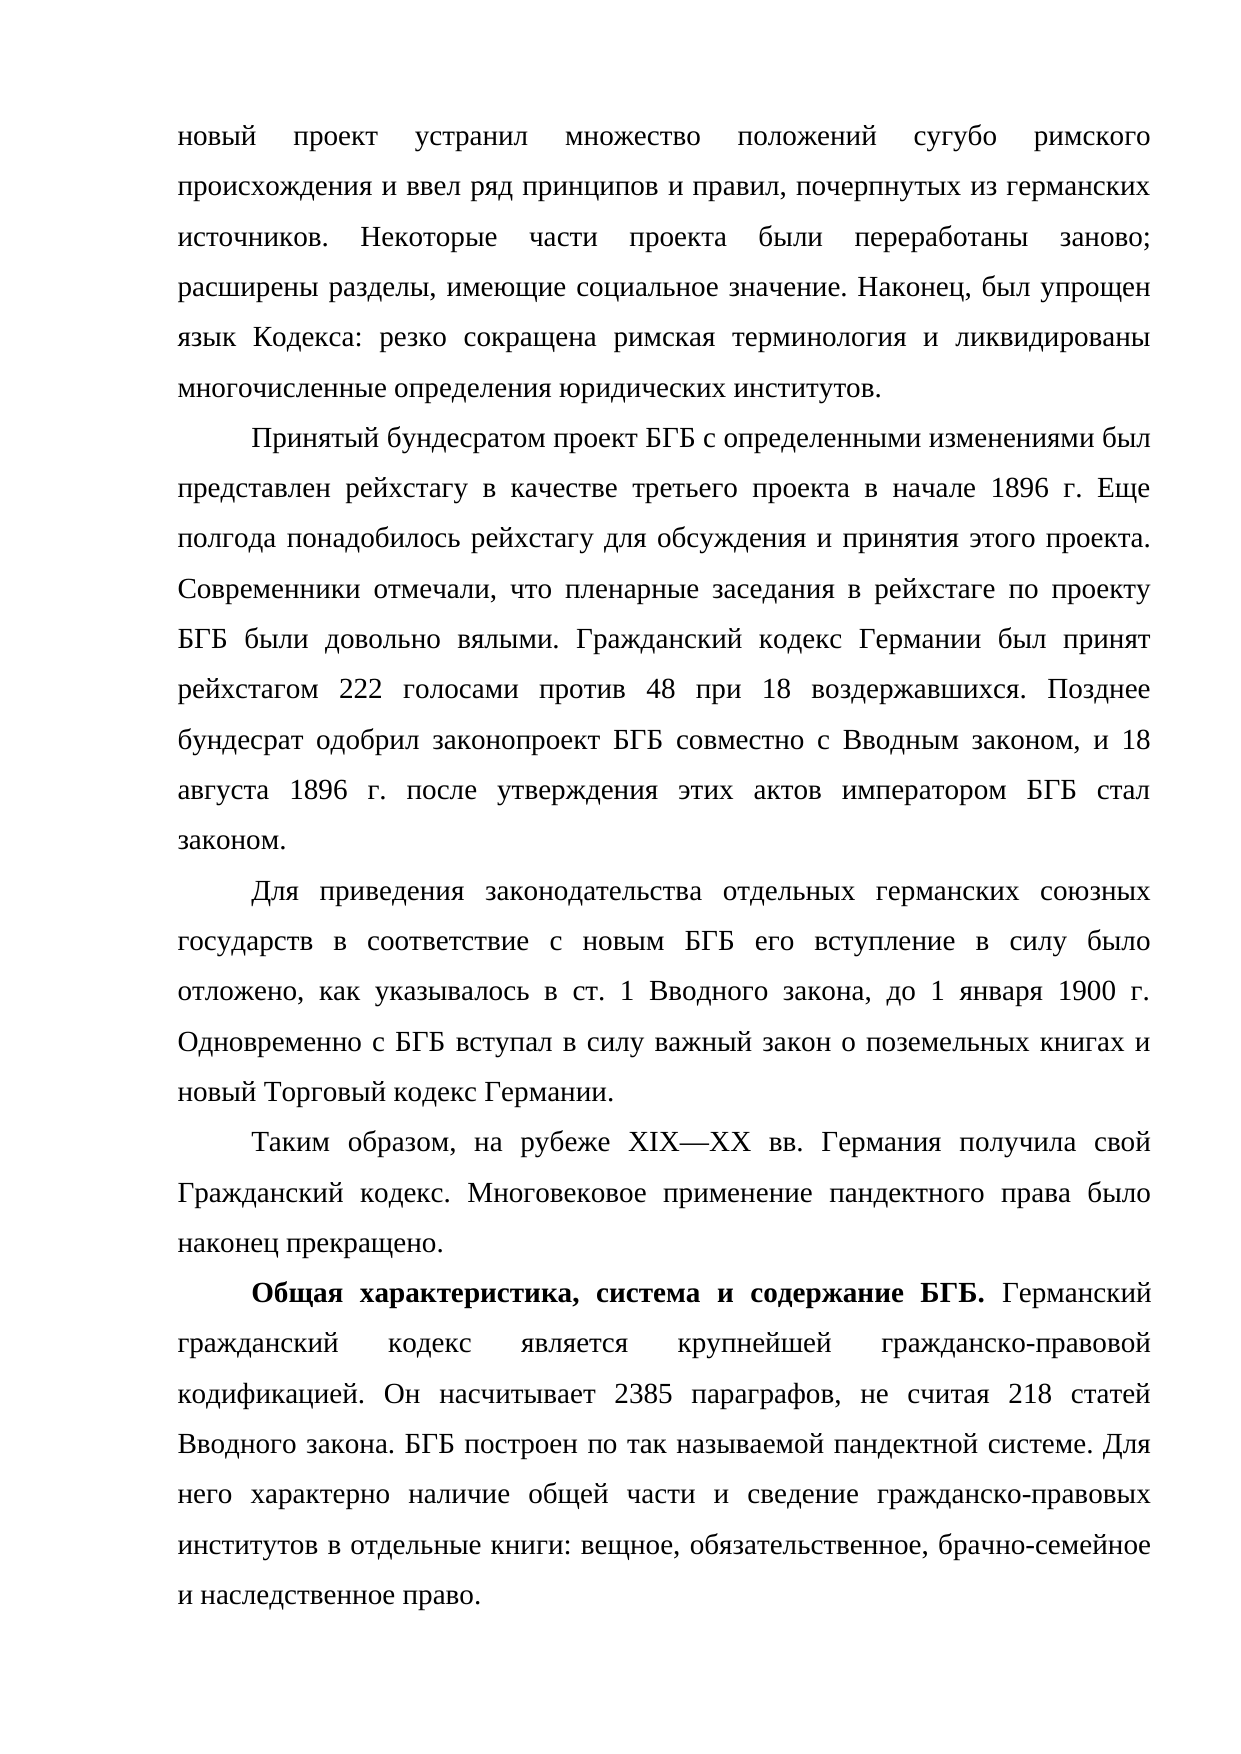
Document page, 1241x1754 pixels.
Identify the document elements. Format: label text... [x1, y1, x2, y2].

text Принятый бундесратом проект БГБ с определенными изменениями был представлен рейхстагу в качестве третьего проекта в начале . Еще полгода понадобилось рейхстагу для обсуждения и принятия этого проекта. Современники отмечали, что пленарные заседания в рейхстаге по проекту БГБ были довольно вялыми. Гражданский кодекс Германии был принят рейхстагом 222 голосами против 48 при 18 воздержавшихся. Позднее бундесрат одобрил законопроект БГБ совместно с Вводным законом, и 18 августа . после утверждения этих актов императором БГБ стал законом. [177, 420, 1152, 856]
text Для приведения законодательства отдельных германских союзных государств в соответствие с новым БГБ его вступление в силу было отложено, как указывалось в ст. 1 Вводного закона, до 1 января . Одновременно с БГБ вступал в силу важный закон о поземельных книгах и новый Торговый кодекс Германии. [177, 873, 1152, 1108]
text Общая характеристика, система и содержание БГБ. Германский гражданский кодекс является крупнейшей гражданско-правовой кодификацией. Он насчитывает 2385 параграфов, не считая 218 статей Вводного закона. БГБ построен по так называемой пандектной системе. Для него характерно наличие общей части и сведение гражданско-правовых институтов в отдельные книги: вещное, обязательственное, брачно-семейное и наследственное право. [177, 1275, 1152, 1611]
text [177, 118, 1152, 403]
text Таким образом, на рубеже XIX—XX вв. Германия получила свой Гражданский кодекс. Многовековое применение пандектного права было наконец прекращено. [177, 1124, 1152, 1258]
